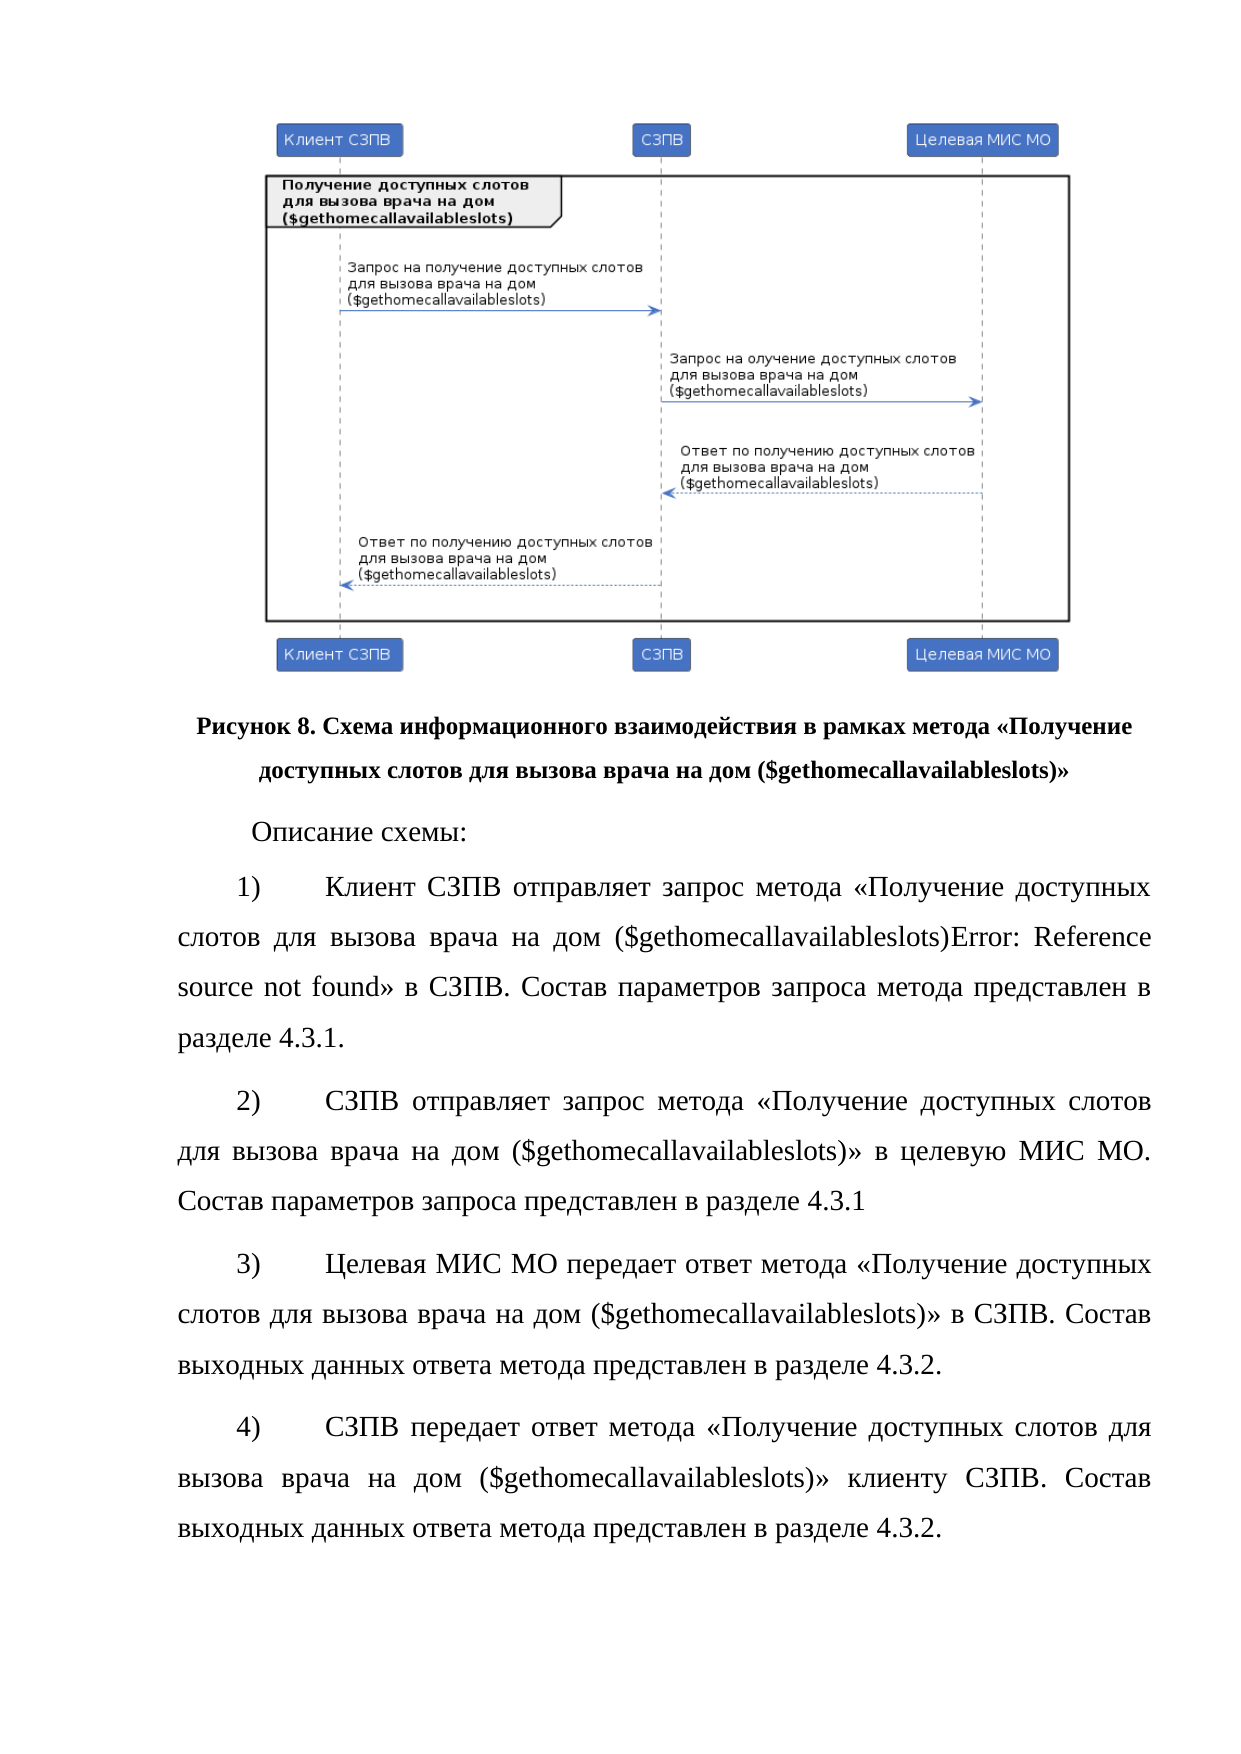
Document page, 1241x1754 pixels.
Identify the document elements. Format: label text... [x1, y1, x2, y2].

text Описание схемы: [177, 804, 1152, 848]
list Клиент СЗПВ отправляет запрос метода «Получение доступных слотов для вызова врача на дом ($gethomecallavailableslots)» в СЗПВ. Состав параметров запроса метода представлен в разделе 4.3.1. [177, 869, 1152, 1053]
picture [255, 118, 1074, 676]
list СЗПВ отправляет запрос метода «Получение доступных слотов для вызова врача на дом ($gethomecallavailableslots)» в целевую МИС МО. Состав параметров запроса представлен в разделе 4.3.1 [177, 1083, 1152, 1217]
text Рисунок 8. Схема информационного взаимодействия в рамках метода «Получение доступных слотов для вызова врача на дом ($gethomecallavailableslots)» [177, 696, 1152, 783]
list Целевая МИС МО передает ответ метода «Получение доступных слотов для вызова врача на дом ($gethomecallavailableslots)» в СЗПВ. Состав выходных данных ответа метода представлен в разделе 4.3.2. [177, 1246, 1152, 1380]
list СЗПВ передает ответ метода «Получение доступных слотов для вызова врача на дом ($gethomecallavailableslots)» клиенту СЗПВ. Состав выходных данных ответа метода представлен в разделе 4.3.2. [177, 1409, 1152, 1544]
